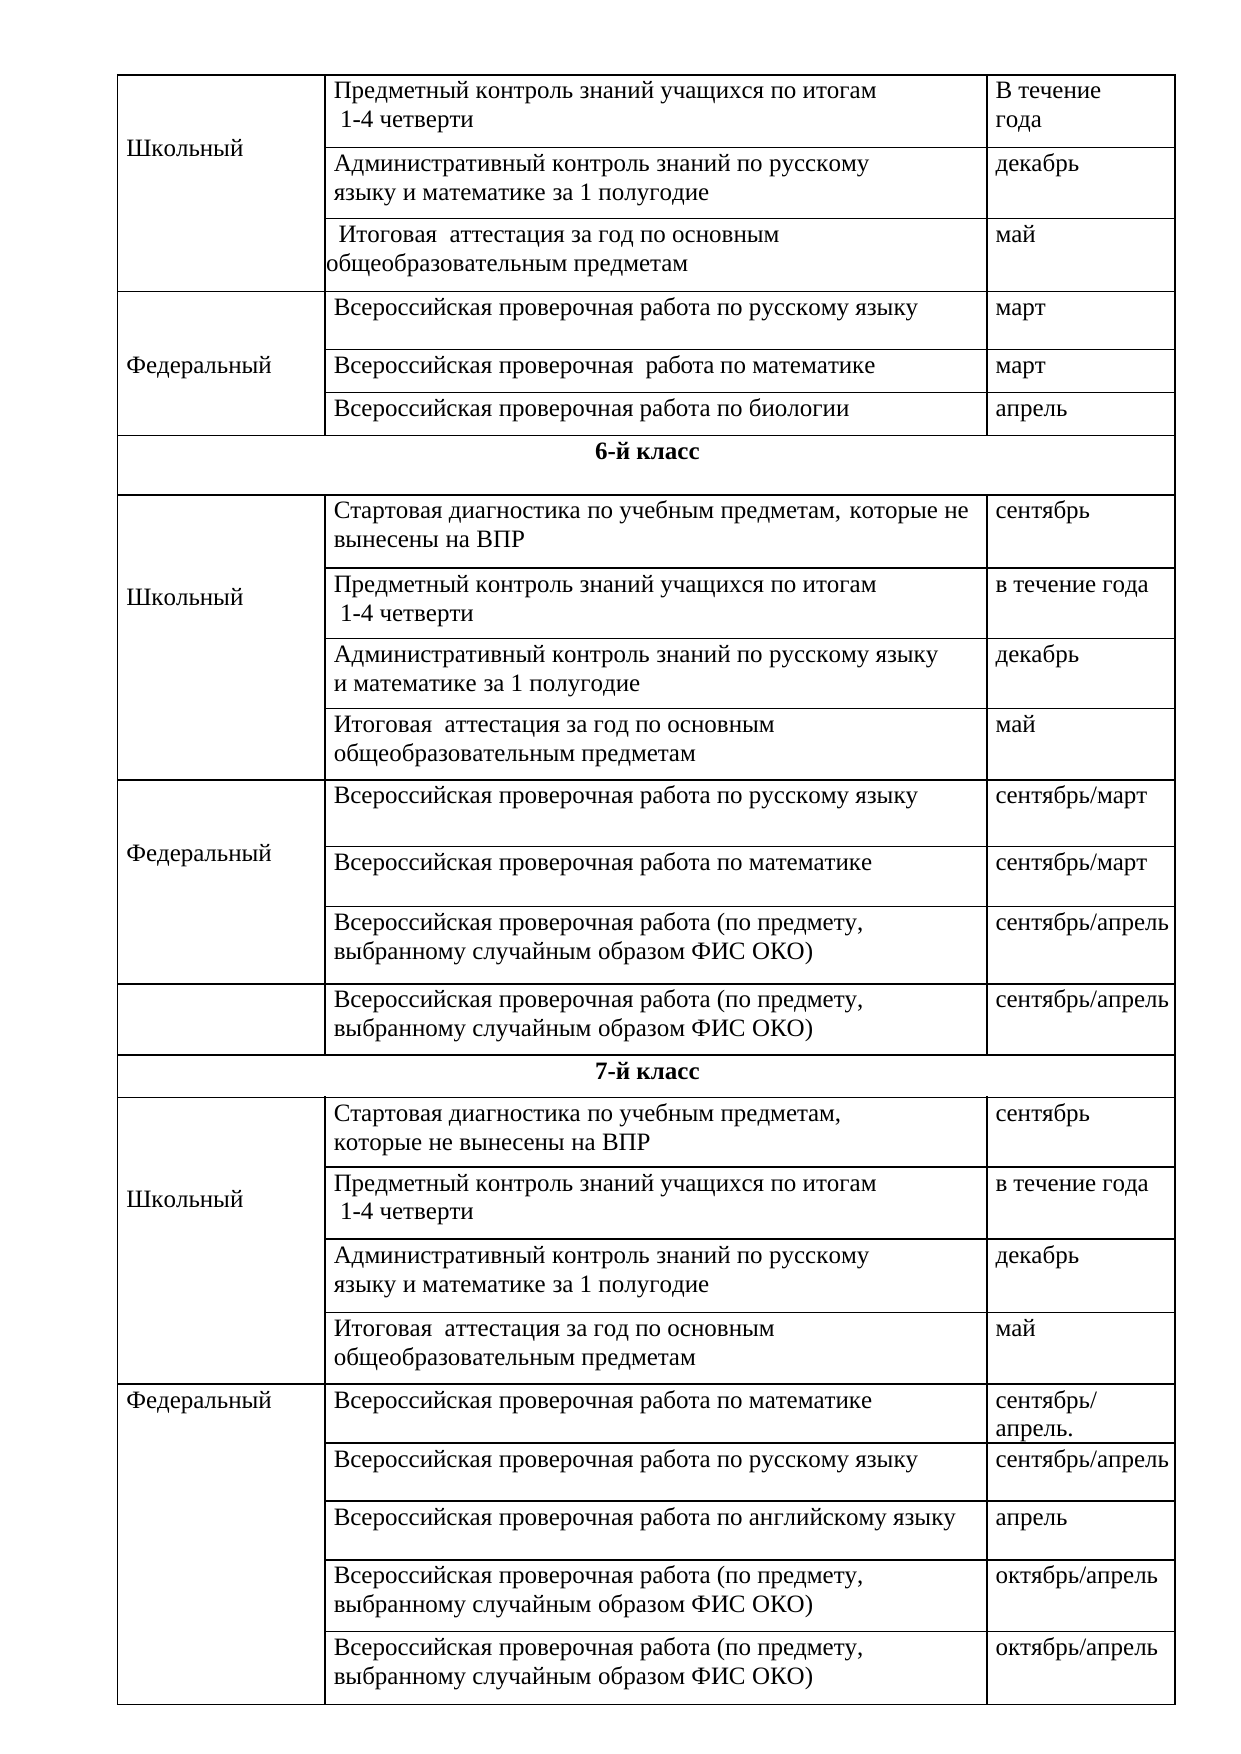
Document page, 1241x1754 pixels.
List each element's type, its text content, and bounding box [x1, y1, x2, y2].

table_cell сентябрь [988, 496, 1174, 567]
table_cell Всероссийская проверочная работа по английскому языку [326, 1502, 986, 1559]
table_cell Итоговая аттестация за год по основным общеобразовательным предметам [326, 219, 986, 291]
table_cell Всероссийская проверочная работа по математике [326, 1385, 986, 1442]
table_cell сентябрь [988, 1098, 1174, 1166]
table_cell сентябрь/апрель. [988, 1385, 1174, 1442]
table_cell апрель [988, 1502, 1174, 1559]
table_cell Федеральный [118, 292, 324, 435]
table_cell [118, 985, 324, 1054]
table_cell в течение года [988, 569, 1174, 637]
table_cell октябрь/апрель [988, 1632, 1174, 1703]
table_cell Всероссийская проверочная работа (по предмету, выбранному случайным образом ФИС ОКО) [326, 985, 986, 1054]
table_cell 6-й класс [118, 436, 1174, 494]
table_cell Всероссийская проверочная работа по математике [326, 847, 986, 906]
table_cell Всероссийская проверочная работа (по предмету, выбранному случайным образом ФИС ОКО) [326, 1561, 986, 1631]
table_cell 7-й класс [118, 1056, 1174, 1096]
table_cell В течение года [988, 76, 1174, 147]
table_cell сентябрь/апрель [988, 985, 1174, 1054]
table_cell Итоговая аттестация за год по основным общеобразовательным предметам [326, 709, 986, 779]
table_cell май [988, 1313, 1174, 1383]
table_cell май [988, 709, 1174, 779]
table_cell декабрь [988, 639, 1174, 707]
table_cell декабрь [988, 1240, 1174, 1312]
table_cell март [988, 350, 1174, 391]
table_cell в течение года [988, 1168, 1174, 1238]
table_cell Всероссийская проверочная работа по русскому языку [326, 781, 986, 846]
table_cell Федеральный [118, 1385, 324, 1631]
table_cell Предметный контроль знаний учащихся по итогам 1-4 четверти [326, 1168, 986, 1238]
table_cell декабрь [988, 148, 1174, 217]
table_cell Школьный [118, 496, 324, 779]
table_cell Административный контроль знаний по русскому языку и математике за 1 полугодие [326, 1240, 986, 1312]
table_cell Всероссийская проверочная работа по биологии [326, 393, 986, 435]
table_cell Всероссийская проверочная работа по русскому языку [326, 292, 986, 349]
table_header Школьный [118, 76, 324, 291]
table_cell Стартовая диагностика по учебным предметам, которые не вынесены на ВПР [326, 496, 986, 567]
table_cell Административный контроль знаний по русскому языку и математике за 1 полугодие [326, 639, 986, 707]
table_cell март [988, 292, 1174, 349]
table_cell сентябрь/март [988, 847, 1174, 906]
table_cell Всероссийская проверочная работа (по предмету, выбранному случайным образом ФИС ОКО) [326, 1632, 986, 1703]
table_cell сентябрь/апрель [988, 907, 1174, 983]
table_cell сентябрь/март [988, 781, 1174, 846]
table_cell Всероссийская проверочная работа по математике [326, 350, 986, 391]
table_cell [118, 1631, 324, 1703]
table_cell май [988, 219, 1174, 291]
table_cell октябрь/апрель [988, 1561, 1174, 1631]
table_cell Стартовая диагностика по учебным предметам, которые не вынесены на ВПР [326, 1098, 986, 1166]
table_cell Всероссийская проверочная работа (по предмету, выбранному случайным образом ФИС ОКО) [326, 907, 986, 983]
table_cell Итоговая аттестация за год по основным общеобразовательным предметам [326, 1313, 986, 1383]
table_cell Федеральный [118, 781, 324, 983]
table_cell Предметный контроль знаний учащихся по итогам 1-4 четверти [326, 76, 986, 147]
table_cell сентябрь/апрель [988, 1444, 1174, 1500]
table_cell Всероссийская проверочная работа по русскому языку [326, 1444, 986, 1500]
table_cell Предметный контроль знаний учащихся по итогам 1-4 четверти [326, 569, 986, 637]
table_cell апрель [988, 393, 1174, 435]
table_cell Школьный [118, 1098, 324, 1383]
table_cell Административный контроль знаний по русскому языку и математике за 1 полугодие [326, 148, 986, 217]
